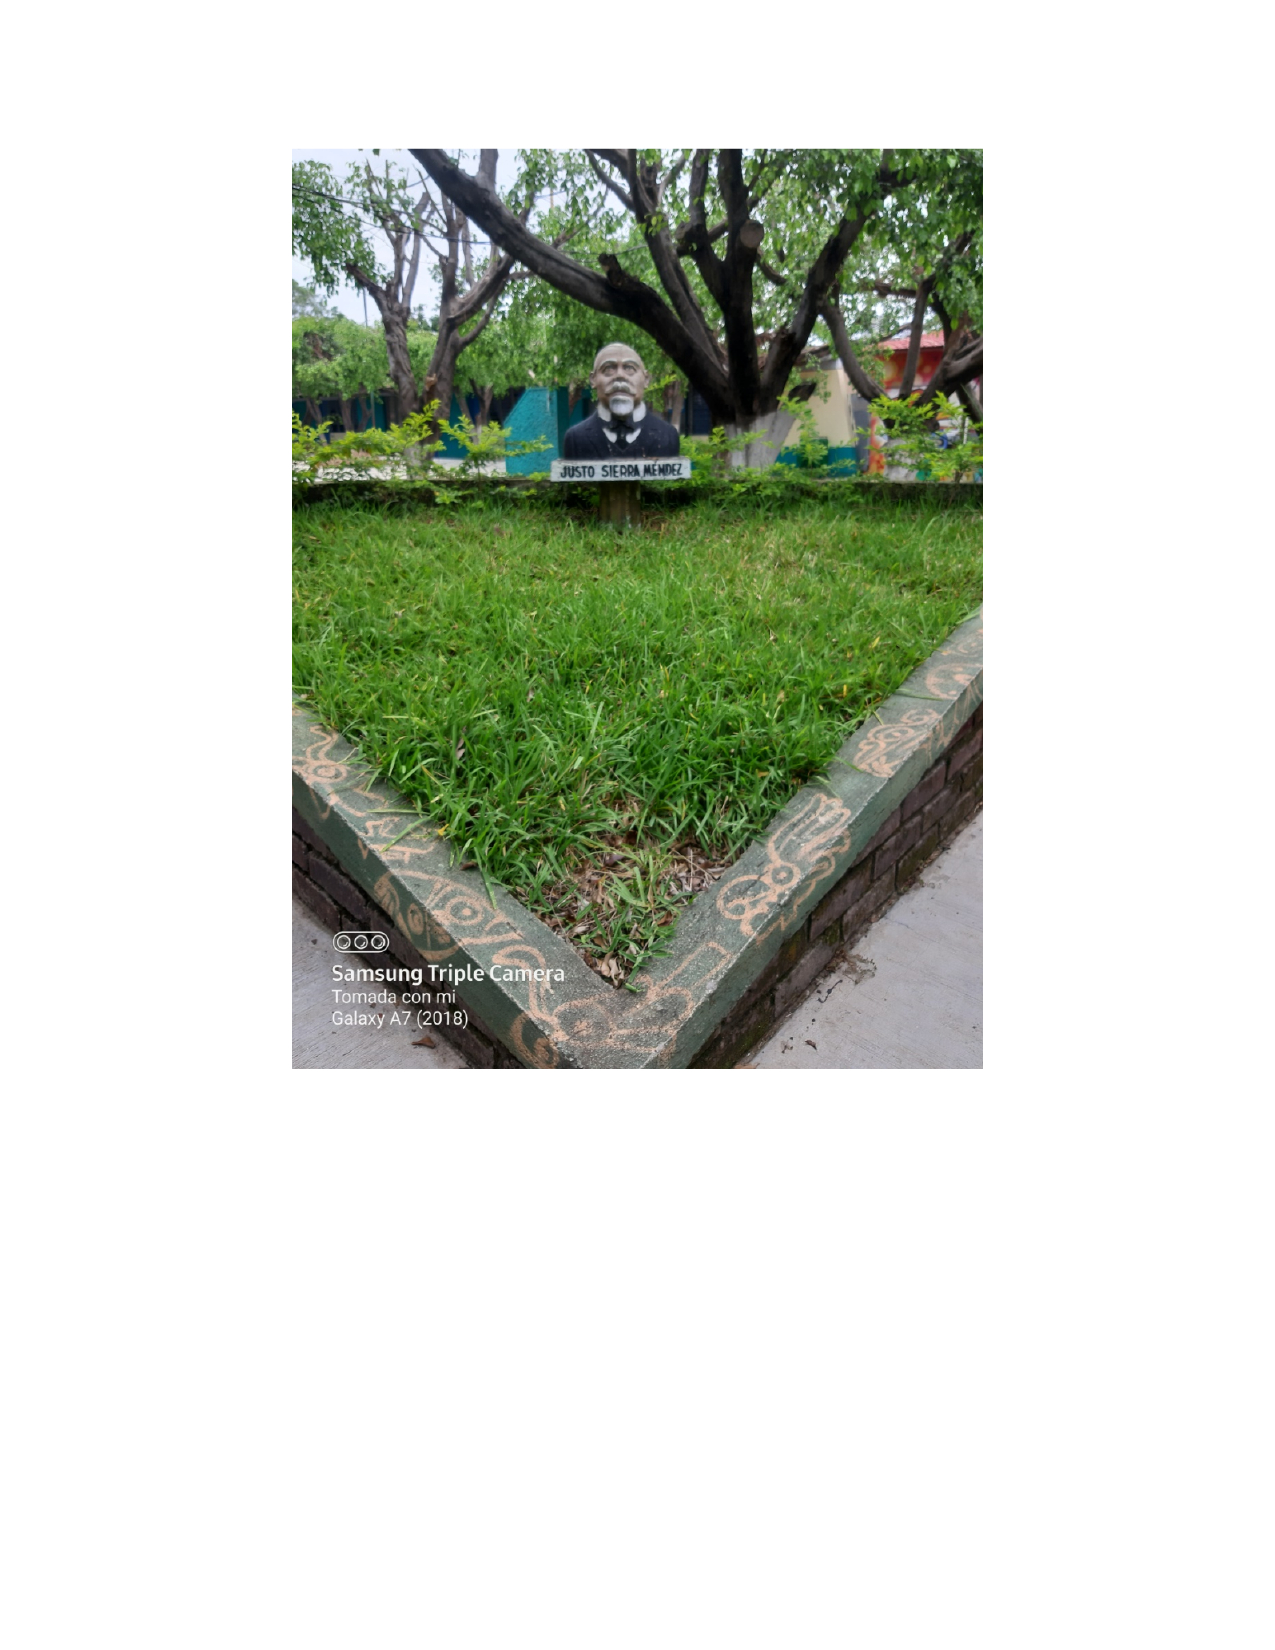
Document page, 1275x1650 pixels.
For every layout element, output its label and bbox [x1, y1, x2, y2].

picture [292, 150, 983, 1069]
